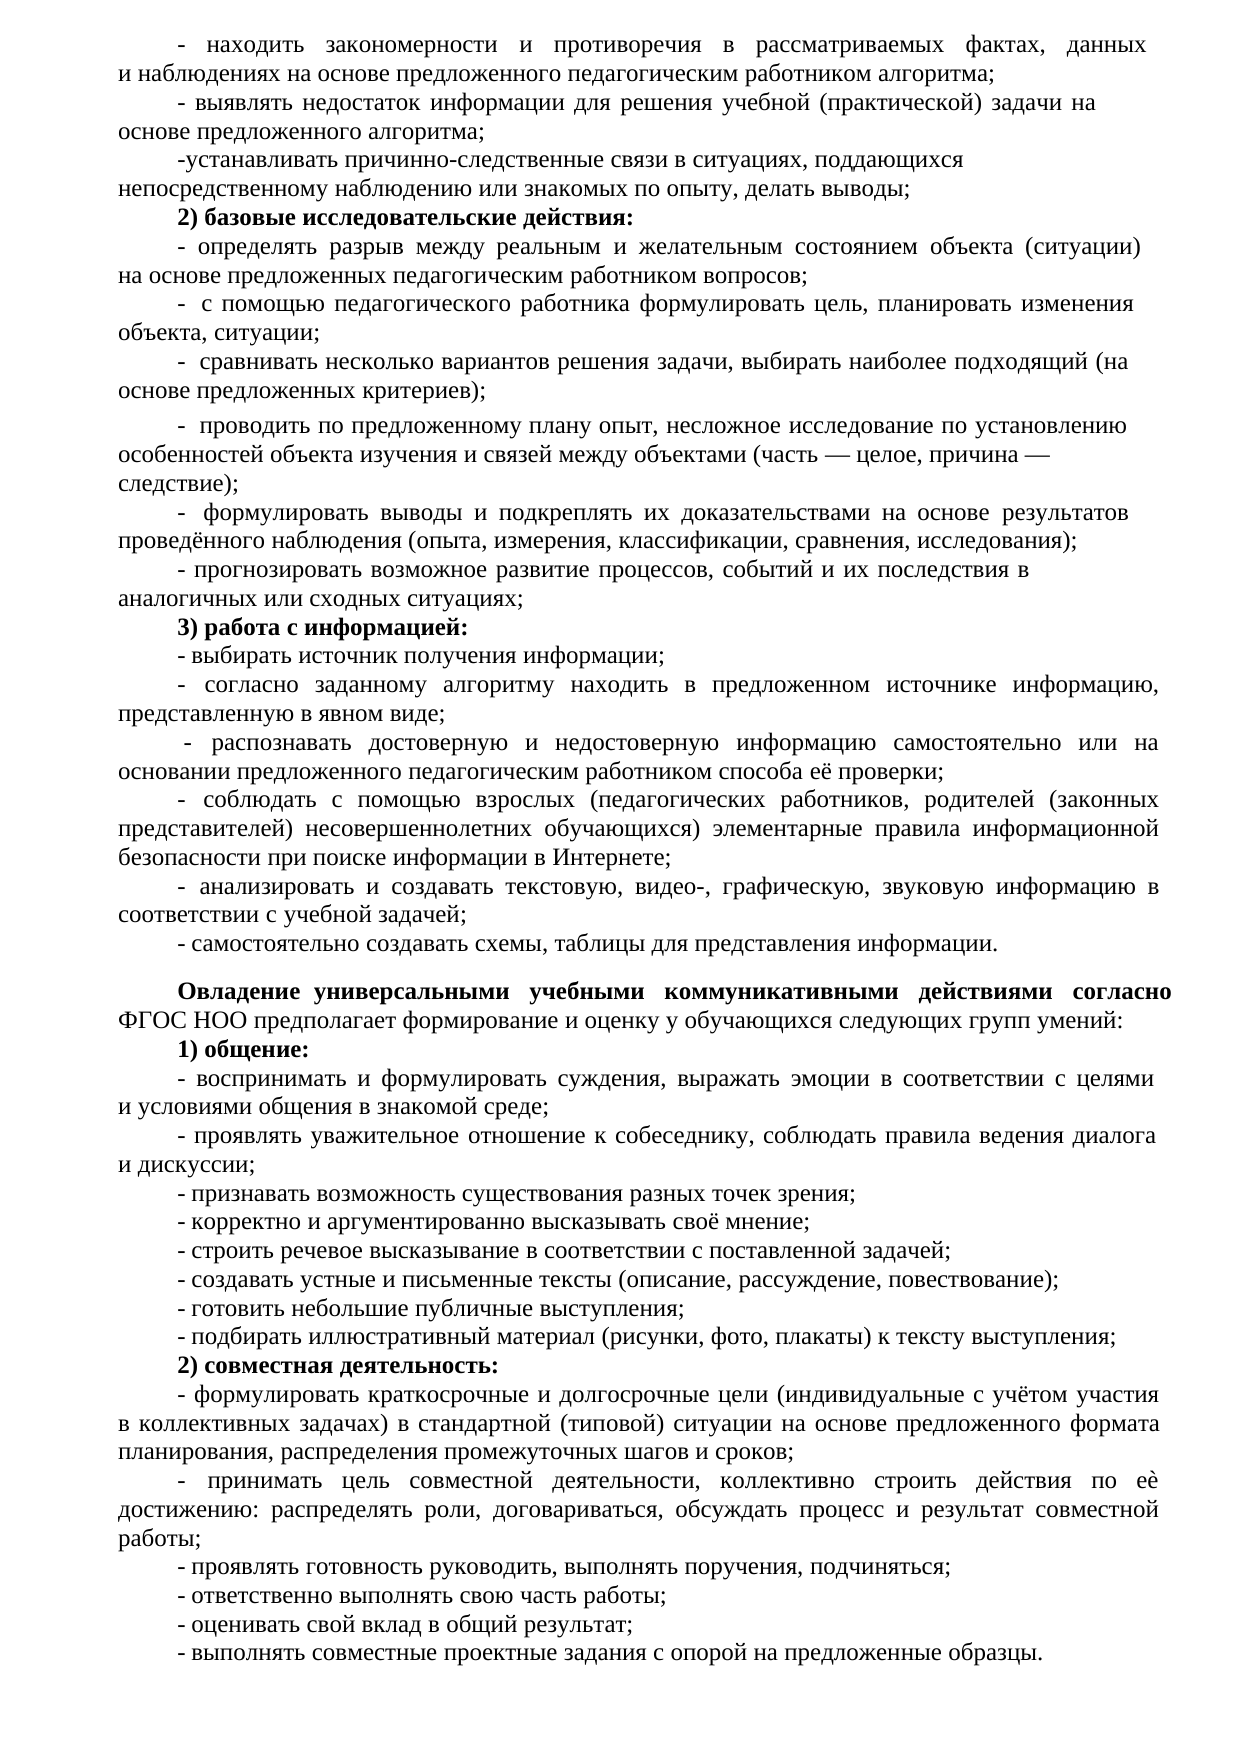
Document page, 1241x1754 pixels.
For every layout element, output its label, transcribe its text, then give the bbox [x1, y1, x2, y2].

list выполнять совместные проектные задания с опорой на предложенные образцы. [177, 1638, 1196, 1666]
list работа с информацией: [177, 612, 1196, 641]
list общение: [177, 1034, 1196, 1063]
list с помощью педагогического работника формулировать цель, планировать изменения объекта, ситуации; [118, 288, 1159, 346]
list воспринимать и формулировать суждения, выражать эмоции в соответствии с целями и условиями общения в знакомой среде; [118, 1063, 1159, 1120]
text -устанавливать причинно-следственные связи в ситуациях, поддающихся непосредственному наблюдению или знакомых по опыту, делать выводы; [118, 144, 1160, 202]
list формулировать выводы и подкреплять их доказательствами на основе результатов проведённого наблюдения (опыта, измерения, классификации, сравнения, исследования); [118, 497, 1159, 554]
list самостоятельно создавать схемы, таблицы для представления информации. [177, 928, 1196, 957]
list создавать устные и письменные тексты (описание, рассуждение, повествование); [177, 1264, 1196, 1293]
list согласно заданному алгоритму находить в предложенном источнике информацию, представленную в явном виде; [118, 669, 1159, 727]
list совместная деятельность: [177, 1350, 1196, 1379]
list сравнивать несколько вариантов решения задачи, выбирать наиболее подходящий (на основе предложенных критериев); [118, 346, 1159, 403]
list базовые исследовательские действия: [177, 202, 1196, 231]
list выбирать источник получения информации; [177, 641, 1196, 669]
list признавать возможность существования разных точек зрения; [177, 1178, 1196, 1206]
text ФГОС НОО предполагает формирование и оценку у обучающихся следующих групп умений: [118, 1005, 1196, 1034]
list принимать цель совместной деятельности, коллективно строить действия по еѐ достижению: распределять роли, договариваться, обсуждать процесс и результат совместной работы; [118, 1465, 1159, 1551]
list ответственно выполнять свою часть работы; [177, 1580, 1196, 1609]
list подбирать иллюстративный материал (рисунки, фото, плакаты) к тексту выступления; [177, 1321, 1196, 1350]
list оценивать свой вклад в общий результат; [177, 1609, 1196, 1638]
list проявлять готовность руководить, выполнять поручения, подчиняться; [177, 1551, 1196, 1580]
list строить речевое высказывание в соответствии с поставленной задачей; [177, 1235, 1196, 1264]
text Овладение универсальными учебными коммуникативными действиями согласно [177, 977, 1196, 1005]
list определять разрыв между реальным и желательным состоянием объекта (ситуации) на основе предложенных педагогическим работником вопросов; [118, 231, 1158, 288]
list анализировать и создавать текстовую, видео-, графическую, звуковую информацию в соответствии с учебной задачей; [118, 871, 1159, 928]
list проводить по предложенному плану опыт, несложное исследование по установлению особенностей объекта изучения и связей между объектами (часть — целое, причина — следствие); [118, 411, 1158, 497]
list проявлять уважительное отношение к собеседнику, соблюдать правила ведения диалога и дискуссии; [118, 1120, 1160, 1178]
list корректно и аргументированно высказывать своё мнение; [177, 1206, 1196, 1235]
list готовить небольшие публичные выступления; [177, 1293, 1196, 1321]
list распознавать достоверную и недостоверную информацию самостоятельно или на основании предложенного педагогическим работником способа её проверки; [118, 727, 1159, 784]
list прогнозировать возможное развитие процессов, событий и их последствия в аналогичных или сходных ситуациях; [118, 554, 1159, 612]
list формулировать краткосрочные и долгосрочные цели (индивидуальные с учётом участия в коллективных задачах) в стандартной (типовой) ситуации на основе предложенного формата планирования, распределения промежуточных шагов и сроков; [118, 1379, 1160, 1465]
list соблюдать с помощью взрослых (педагогических работников, родителей (законных представителей) несовершеннолетних обучающихся) элементарные правила информационной безопасности при поиске информации в Интернете; [118, 784, 1159, 871]
list находить закономерности и противоречия в рассматриваемых фактах, данных и наблюдениях на основе предложенного педагогическим работником алгоритма; [118, 29, 1159, 87]
list выявлять недостаток информации для решения учебной (практической) задачи на основе предложенного алгоритма; [118, 87, 1159, 144]
